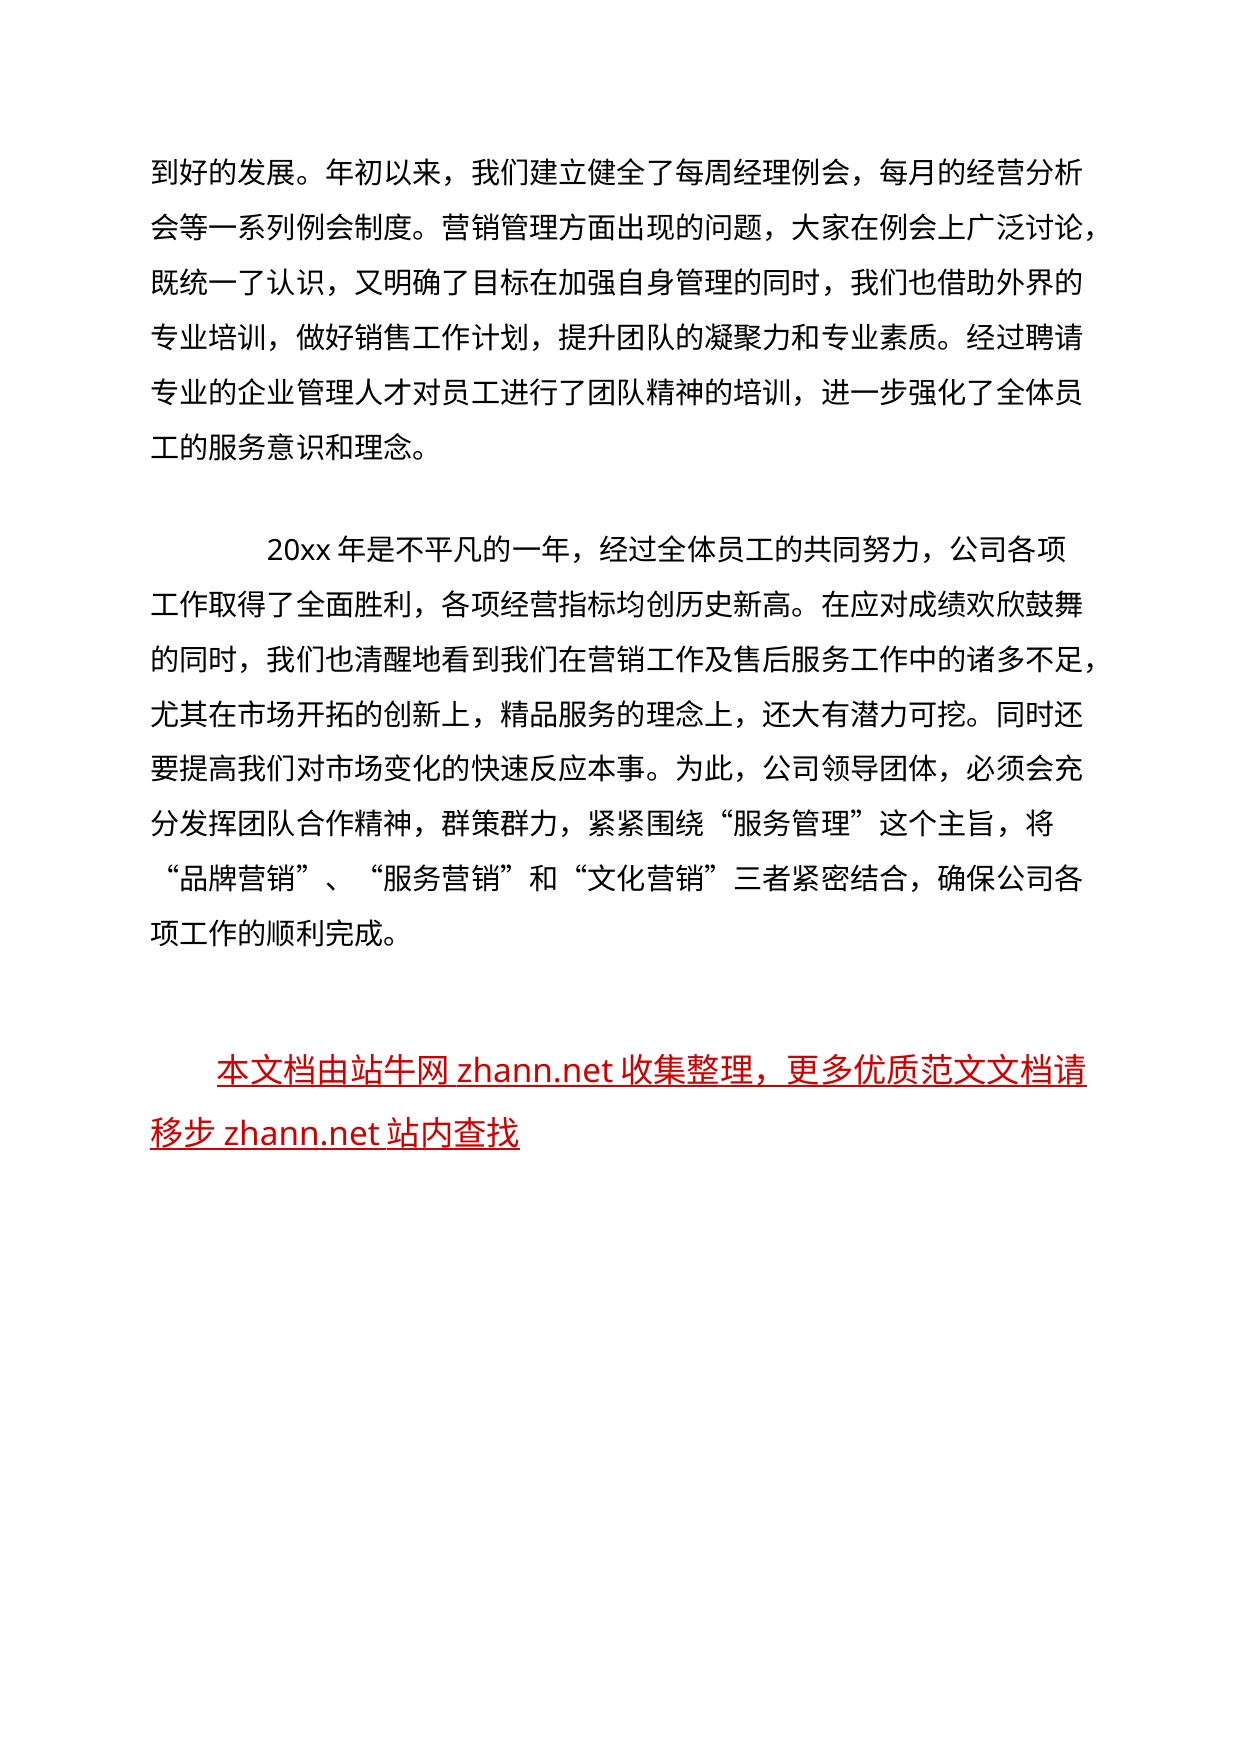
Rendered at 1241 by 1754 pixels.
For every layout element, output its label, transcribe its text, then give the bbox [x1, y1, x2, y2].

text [150, 150, 1090, 467]
text 20xx年是不平凡的一年，经过全体员工的共同努力，公司各项工作取得了全面胜利，各项经营指标均创历史新高。在应对成绩欢欣鼓舞的同时，我们也清醒地看到我们在营销工作及售后服务工作中的诸多不足，尤其在市场开拓的创新上，精品服务的理念上，还大有潜力可挖。同时还要提高我们对市场变化的快速反应本事。为此，公司领导团体，必须会充分发挥团队合作精神，群策群力，紧紧围绕“服务管理”这个主旨，将“品牌营销”、“服务营销”和“文化营销”三者紧密结合，确保公司各项工作的顺利完成。 [150, 526, 1090, 953]
text 本文档由站牛网zhann.net收集整理，更多优质范文文档请移步zhann.net站内查找 [150, 1044, 1090, 1155]
